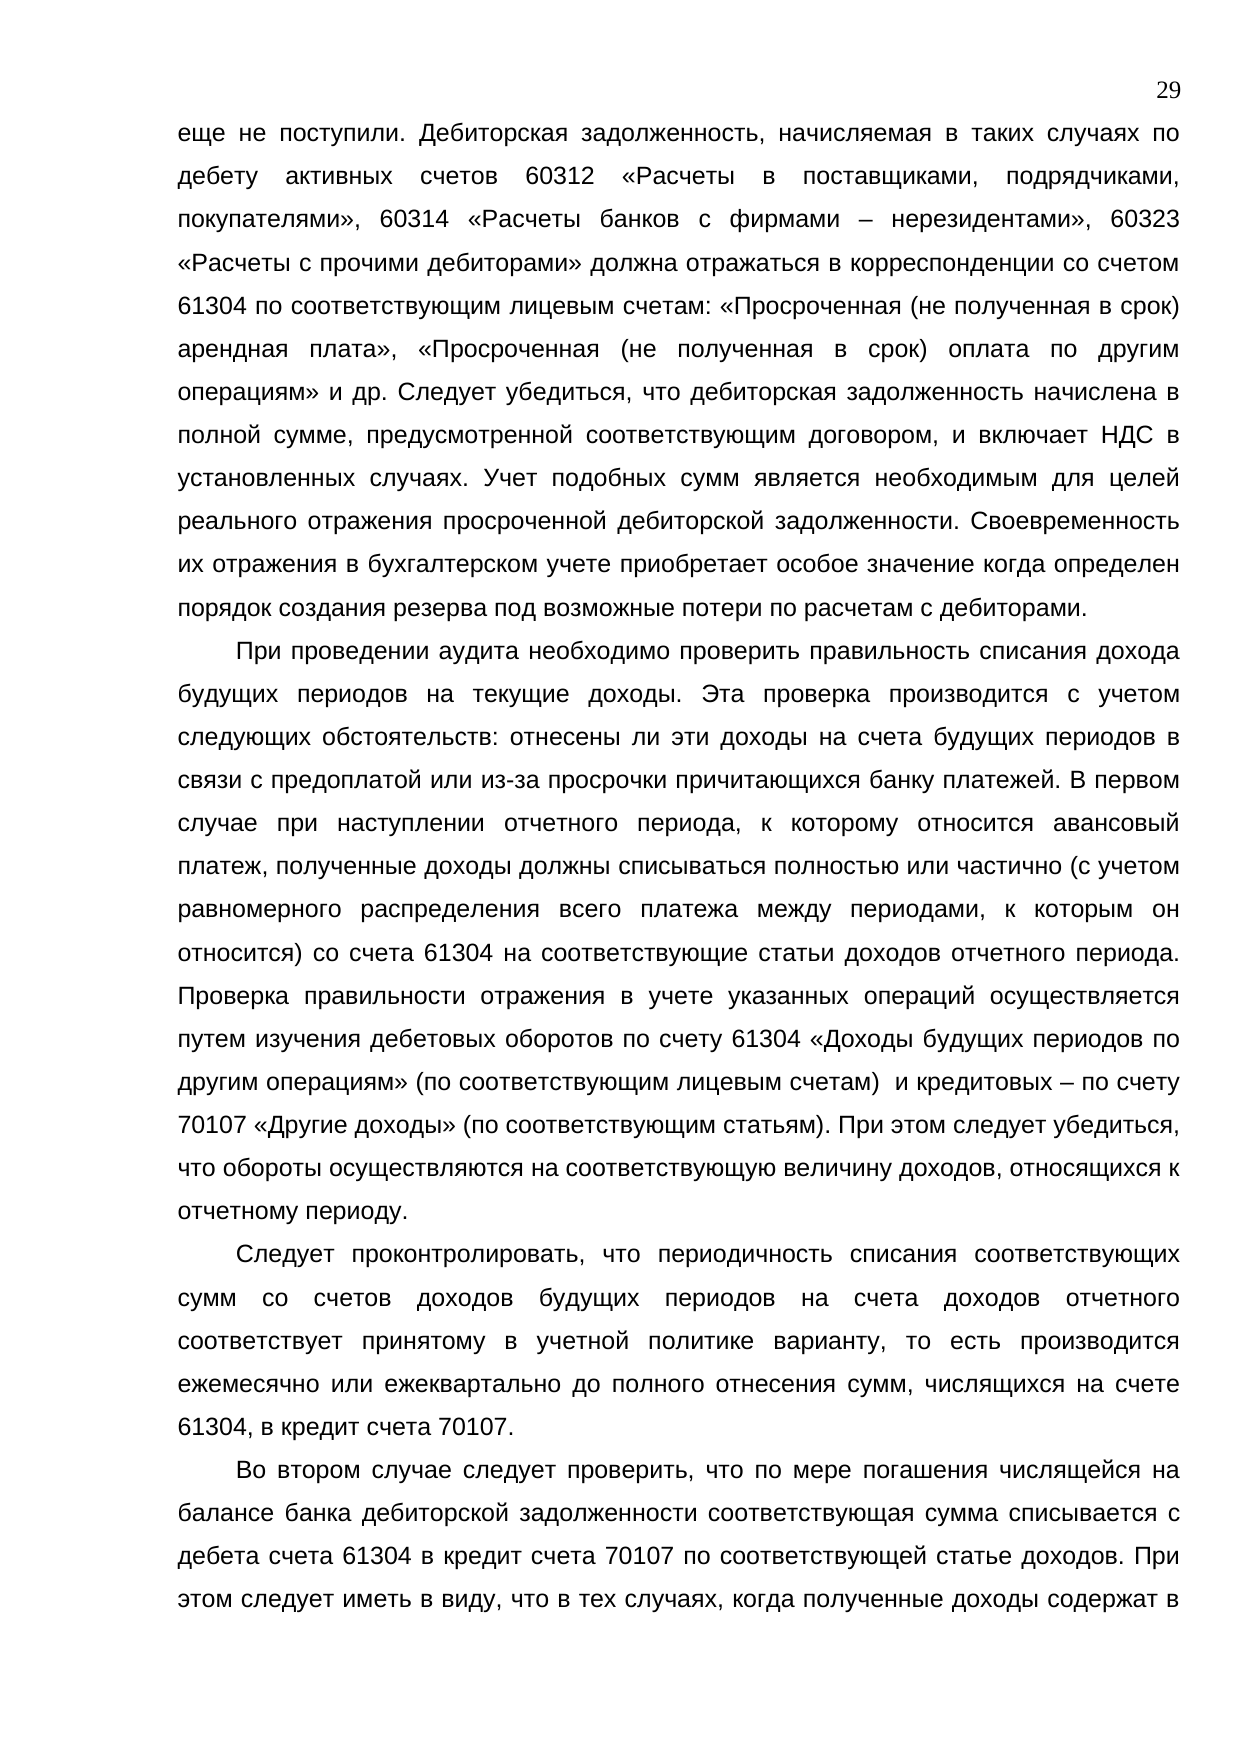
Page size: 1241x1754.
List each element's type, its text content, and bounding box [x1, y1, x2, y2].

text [177, 118, 1181, 621]
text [177, 1455, 1181, 1613]
text Следует проконтролировать, что периодичность списания соответствующих сумм со счетов доходов будущих периодов на счета доходов отчетного соответствует принятому в учетной политике варианту, то есть производится ежемесячно или ежеквартально до полного отнесения сумм, числящихся на счете 61304, в кредит счета 70107. [177, 1239, 1181, 1441]
text При проведении аудита необходимо проверить правильность списания дохода будущих периодов на текущие доходы. Эта проверка производится с учетом следующих обстоятельств: отнесены ли эти доходы на счета будущих периодов в связи с предоплатой или из-за просрочки причитающихся банку платежей. В первом случае при наступлении отчетного периода, к которому относится авансовый платеж, полученные доходы должны списываться полностью или частично (с учетом равномерного распределения всего платежа между периодами, к которым он относится) со счета 61304 на соответствующие статьи доходов отчетного периода. Проверка правильности отражения в учете указанных операций осуществляется путем изучения дебетовых оборотов по счету 61304 «Доходы будущих периодов по другим операциям» (по соответствующим лицевым счетам) и кредитовых – по счету 70107 «Другие доходы» (по соответствующим статьям). При этом следует убедиться, что обороты осуществляются на соответствующую величину доходов, относящихся к отчетному периоду. [177, 636, 1181, 1225]
